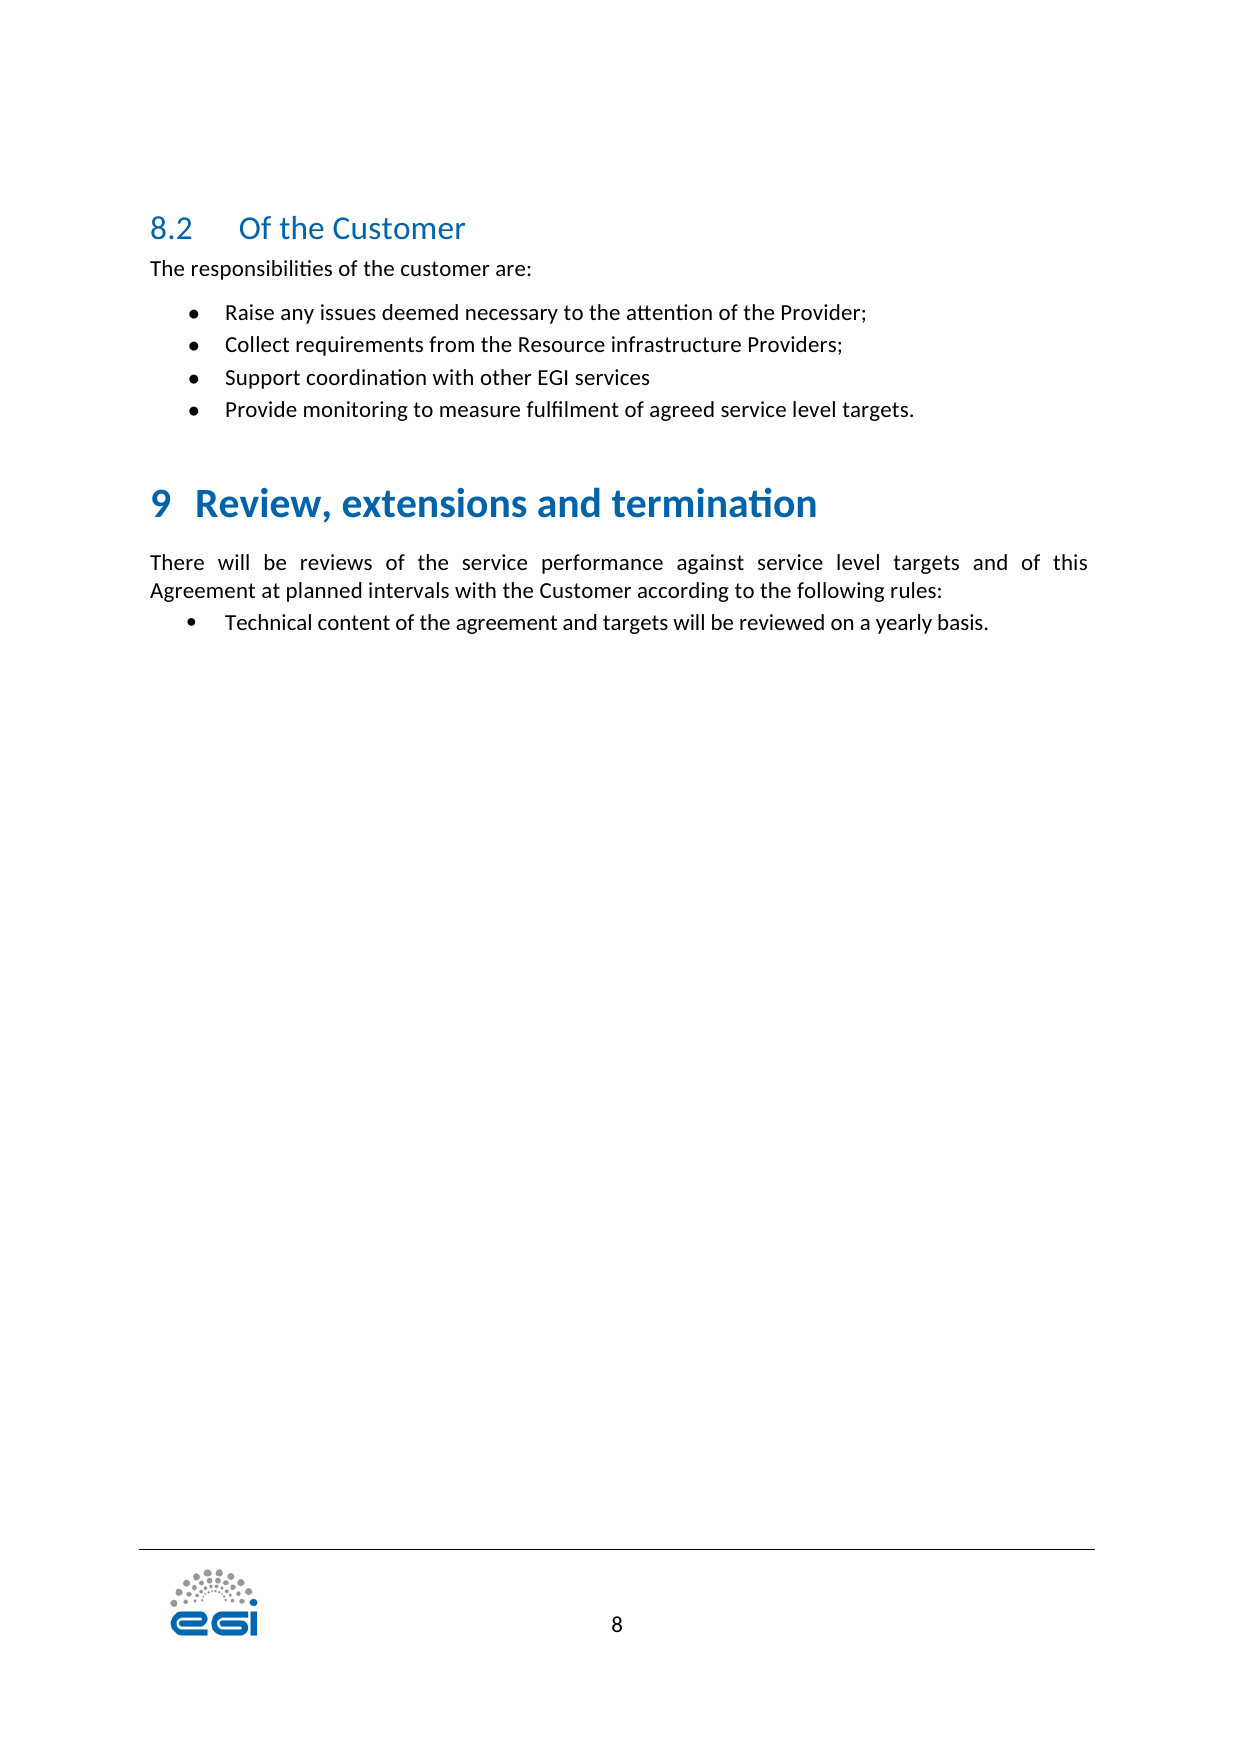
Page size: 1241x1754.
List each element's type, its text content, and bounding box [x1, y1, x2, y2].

subtitle Review, extensions and termination [150, 477, 1090, 528]
list Raise any issues deemed necessary to the attention of the Provider; [187, 298, 1090, 326]
text The responsibilities of the customer are: [150, 254, 1090, 282]
list Technical content of the agreement and targets will be reviewed on a yearly basis. [187, 608, 1090, 636]
list Support coordination with other EGI services [187, 363, 1090, 391]
list Provide monitoring to measure fulfilment of agreed service level targets. [187, 395, 1090, 423]
picture [150, 1567, 276, 1638]
list Collect requirements from the Resource infrastructure Providers; [187, 331, 1090, 359]
subtitle Of the Customer [150, 207, 1090, 247]
text There will be reviews of the service performance against service level targets and of this Agreement at planned intervals with the Customer according to the following rules: [150, 548, 1090, 604]
